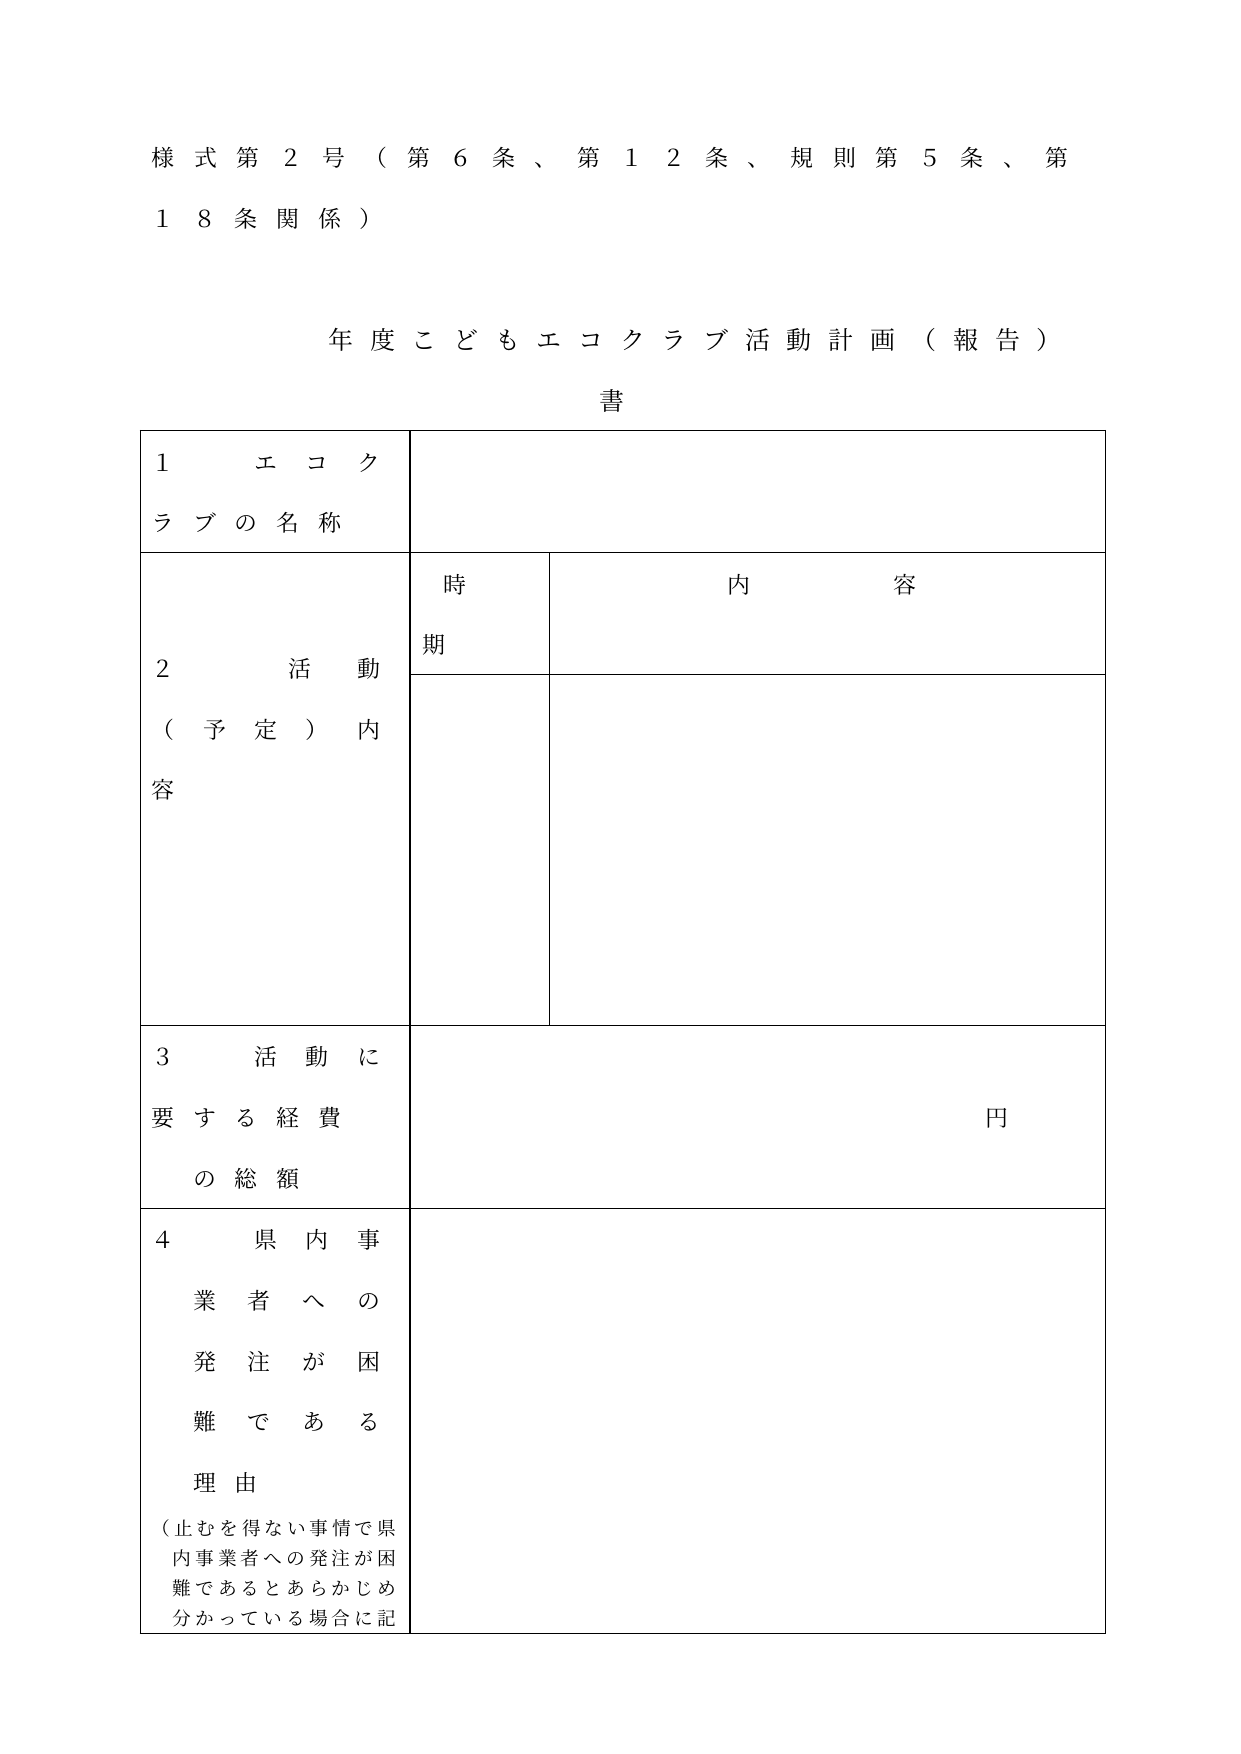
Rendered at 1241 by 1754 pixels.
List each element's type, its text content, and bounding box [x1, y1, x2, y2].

table_cell 内 容 [550, 553, 1105, 674]
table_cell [141, 1209, 409, 1633]
text 様式第２号（第６条、第１２条、規則第５条、第１８条関係） [151, 127, 1089, 248]
table_cell 円 [411, 1026, 1105, 1207]
table_cell [411, 675, 549, 1024]
text 年度こどもエコクラブ活動計画（報告）書 [151, 308, 1089, 430]
table_cell [550, 675, 1105, 1024]
table_header １ エコクラブの名称 [141, 431, 409, 552]
table_cell ２ 活動（予定）内容 [141, 553, 409, 1024]
table_cell [411, 1209, 1105, 1633]
table_cell 時 期 [411, 553, 549, 674]
table_cell ３ 活動に要する経費 の総額 [141, 1026, 409, 1207]
table_header [411, 431, 1105, 552]
